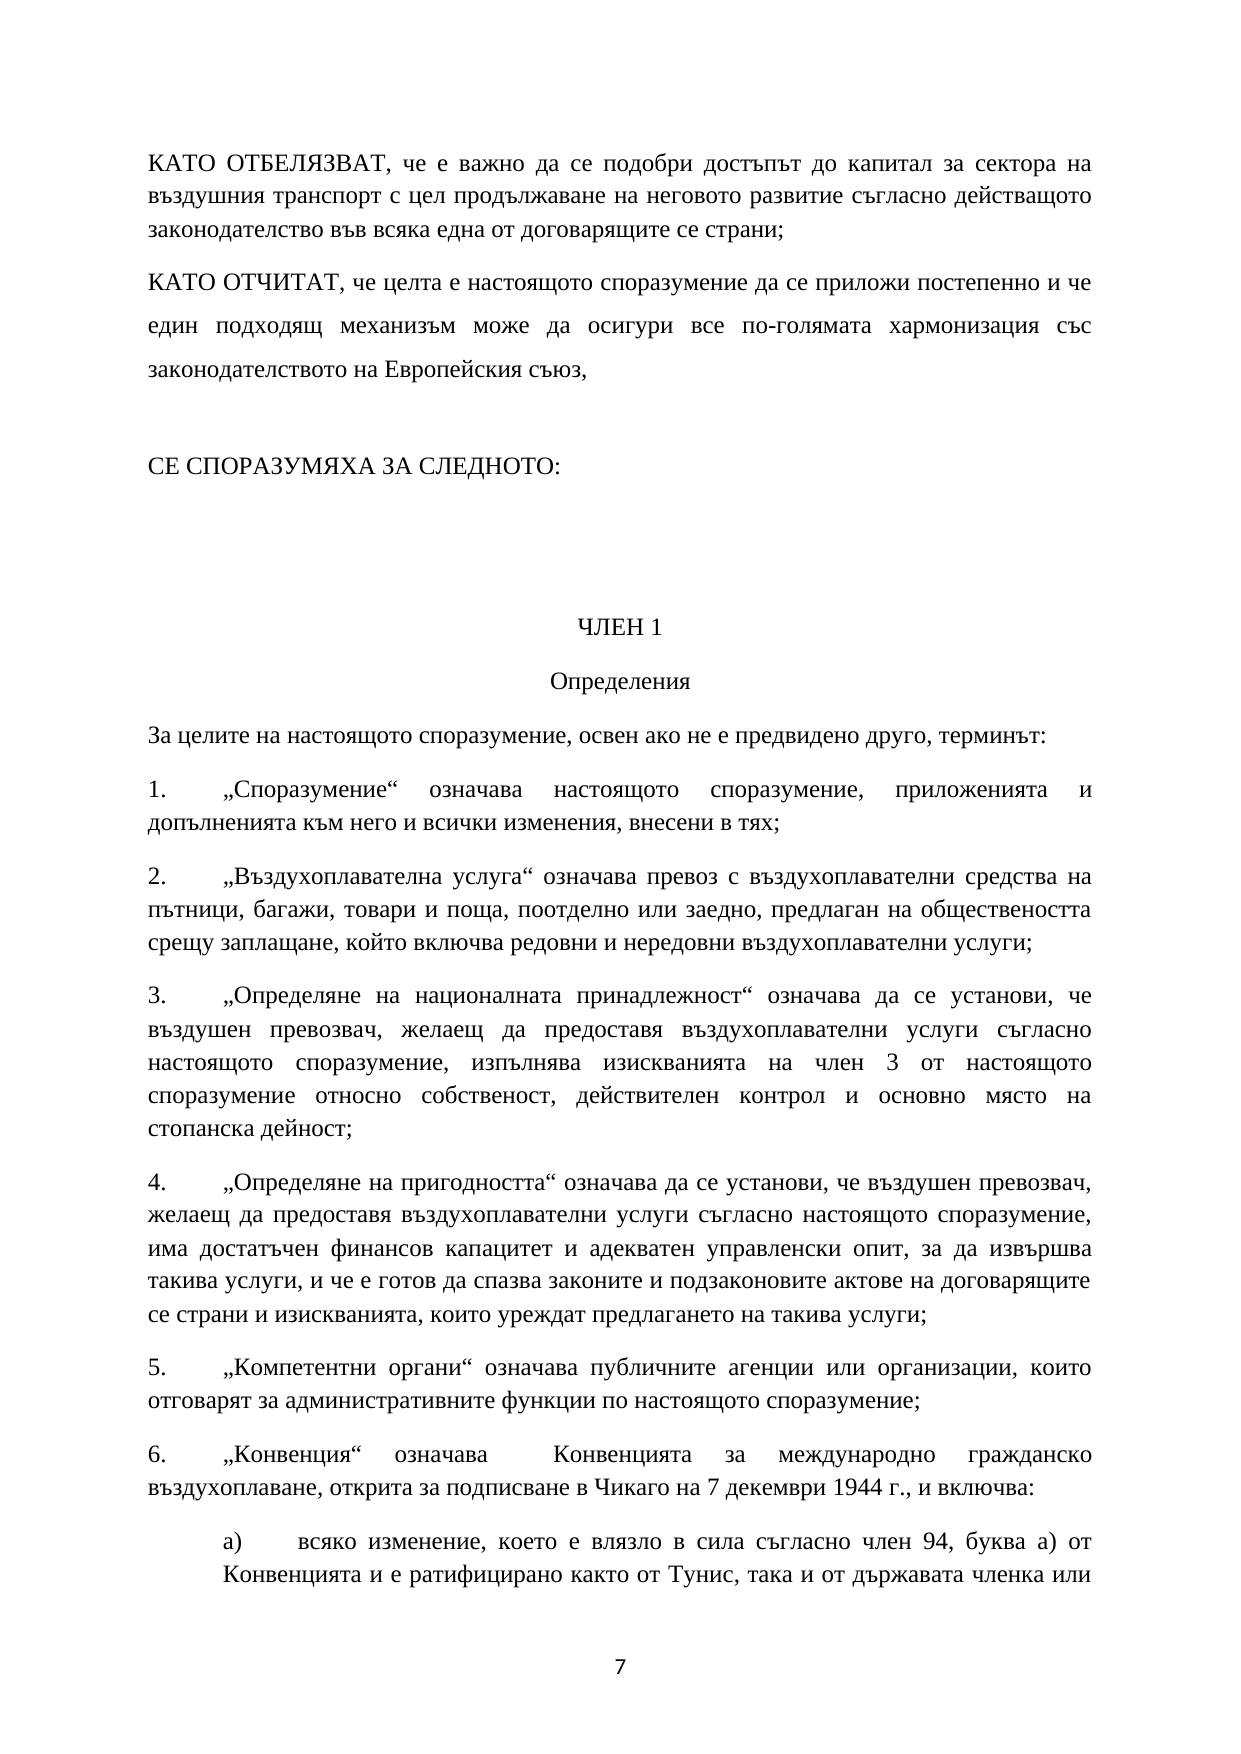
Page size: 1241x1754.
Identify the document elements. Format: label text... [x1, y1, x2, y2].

text 1. „Споразумение“ означава настоящото споразумение, приложенията и допълненията към него и всички изменения, внесени в тях; [148, 774, 1093, 836]
text 3. „Определяне на националната принадлежност“ означава да се установи, че въздушен превозвач, желаещ да предоставя въздухоплавателни услуги съгласно настоящото споразумение, изпълнява изискванията на член 3 от настоящото споразумение относно собственост, действителен контрол и основно място на стопанска дейност; [148, 981, 1093, 1141]
text КАТО ОТЧИТАТ, че целта е настоящото споразумение да се приложи постепенно и че един подходящ механизъм може да осигури все по-голямата хармонизация със законодателството на Европейския съюз, [148, 267, 1093, 382]
text 5. „Компетентни органи“ означава публичните агенции или организации, които отговарят за административните функции по настоящото споразумение; [148, 1352, 1093, 1414]
text ЧЛЕН 1 [148, 612, 1093, 641]
text 2. „Въздухоплавателна услуга“ означава превоз с въздухоплавателни средства на пътници, багажи, товари и поща, поотделно или заедно, предлаган на обществеността срещу заплащане, който включва редовни и нередовни въздухоплавателни услуги; [148, 861, 1093, 956]
text 6. „Конвенция“ означава Конвенцията за международно гражданско въздухоплаване, открита за подписване в Чикаго на 7 декември 1944 г., и включва: [148, 1439, 1093, 1501]
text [223, 1526, 1093, 1588]
text КАТО ОТБЕЛЯЗВАТ, че е важно да се подобри достъпът до капитал за сектора на въздушния транспорт с цел продължаване на неговото развитие съгласно действащото законодателство във всяка една от договарящите се страни; [148, 148, 1093, 242]
text За целите на настоящото споразумение, освен ако не е предвидено друго, терминът: [148, 720, 1093, 749]
text Определения [148, 666, 1093, 695]
text СЕ СПОРАЗУМЯХА ЗА СЛЕДНОТО: [148, 451, 1093, 479]
text 4. „Определяне на пригодността“ означава да се установи, че въздушен превозвач, желаещ да предоставя въздухоплавателни услуги съгласно настоящото споразумение, има достатъчен финансов капацитет и адекватен управленски опит, за да извършва такива услуги, и че е готов да спазва законите и подзаконовите актове на договарящите се страни и изискванията, които уреждат предлагането на такива услуги; [148, 1167, 1093, 1327]
